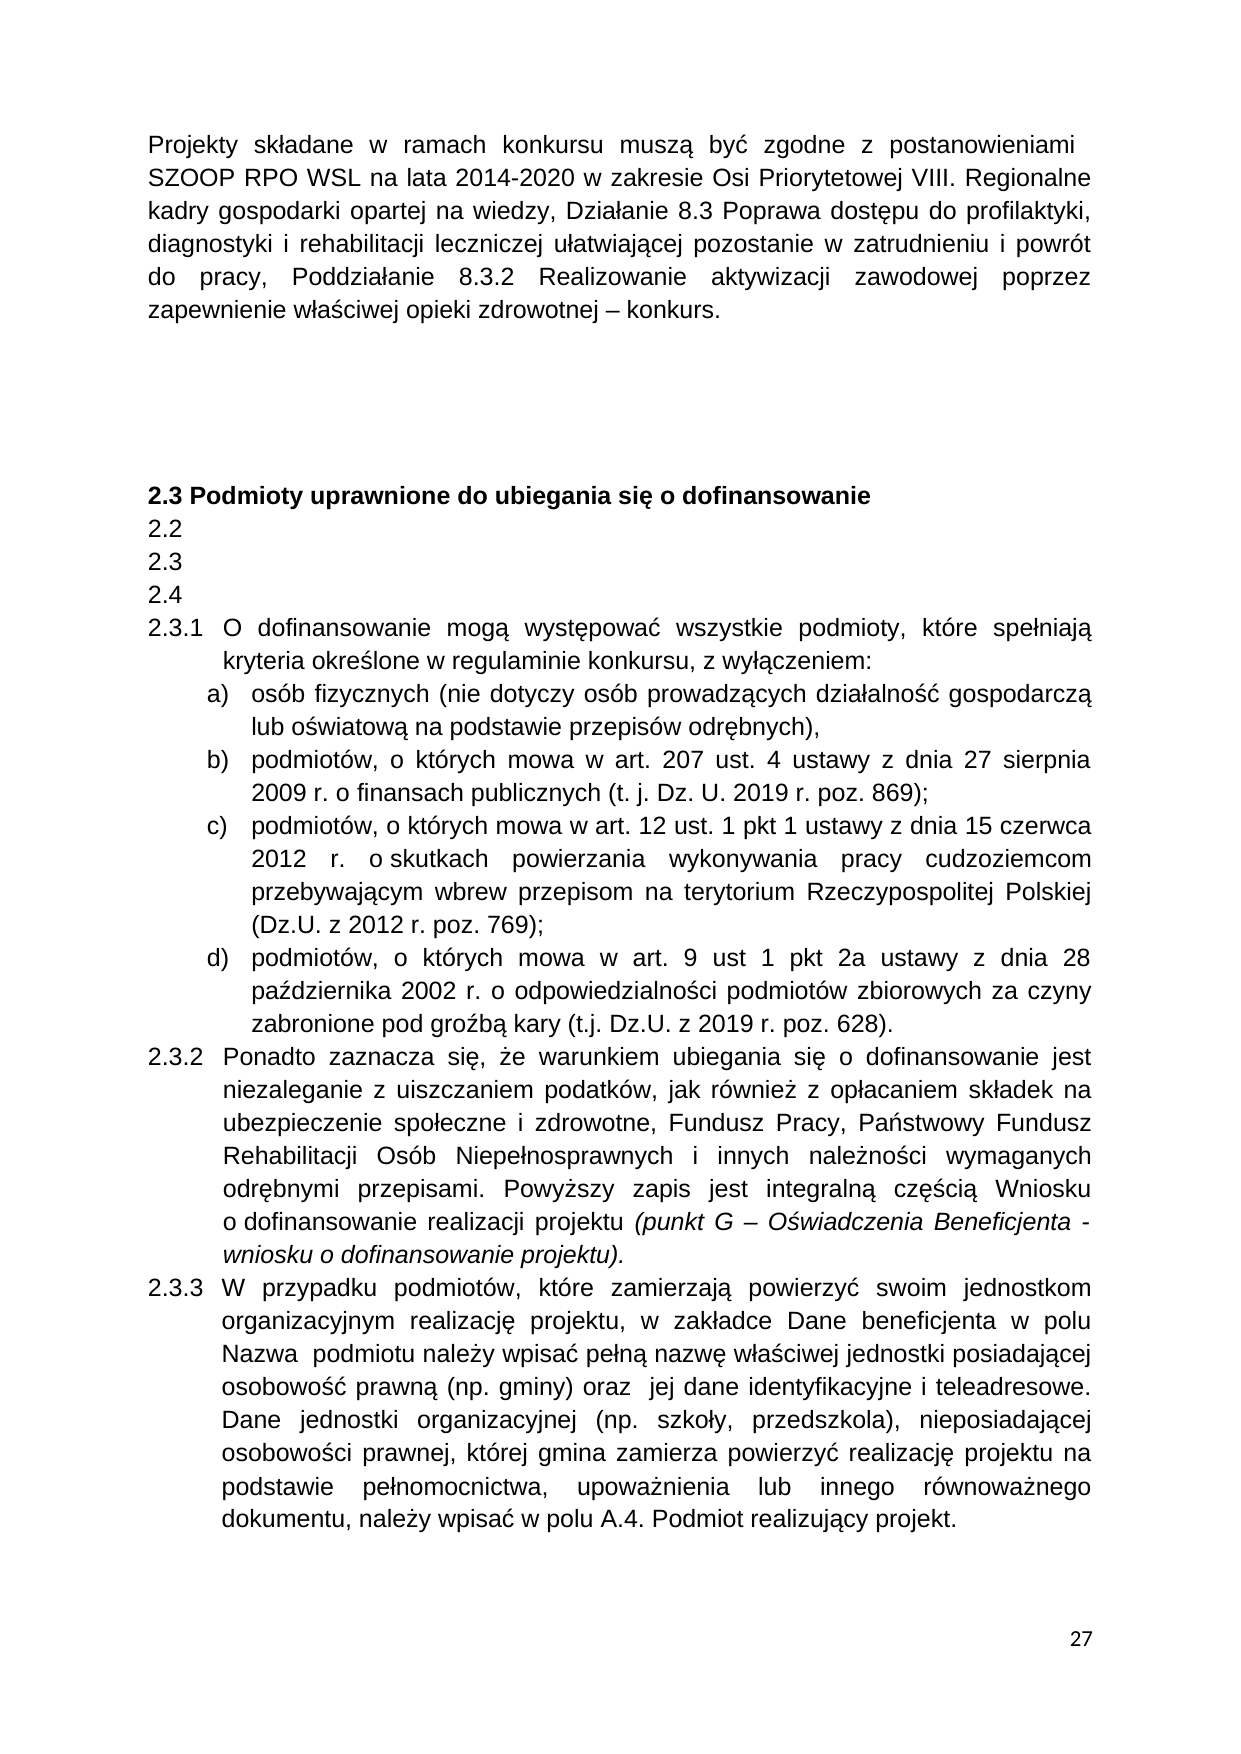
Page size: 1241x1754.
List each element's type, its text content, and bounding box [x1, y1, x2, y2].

list W przypadku podmiotów, które zamierzają powierzyć swoim jednostkom organizacyjnym realizację projektu, w zakładce Dane beneficjenta w polu Nazwa podmiotu należy wpisać pełną nazwę właściwej jednostki posiadającej osobowość prawną (np. gminy) oraz jej dane identyfikacyjne i teleadresowe. Dane jednostki organizacyjnej (np. szkoły, przedszkola), nieposiadającej osobowości prawnej, której gmina zamierza powierzyć realizację projektu na podstawie pełnomocnictwa, upoważnienia lub innego równoważnego dokumentu, należy wpisać w polu A.4. Podmiot realizujący projekt. [148, 1273, 1093, 1533]
list Ponadto zaznacza się, że warunkiem ubiegania się o dofinansowanie jest niezaleganie z uiszczaniem podatków, jak również z opłacaniem składek na ubezpieczenie społeczne i zdrowotne, Fundusz Pracy, Państwowy Fundusz Rehabilitacji Osób Niepełnosprawnych i innych należności wymaganych odrębnymi przepisami. Powyższy zapis jest integralną częścią Wniosku o dofinansowanie realizacji projektu (punkt G – Oświadczenia Beneficjenta - wniosku o dofinansowanie projektu). [148, 1042, 1093, 1269]
text 2.3 Podmioty uprawnione do ubiegania się o dofinansowanie [148, 481, 1093, 509]
text Projekty składane w ramach konkursu muszą być zgodne z postanowieniami SZOOP RPO WSL na lata 2014-2020 w zakresie Osi Priorytetowej VIII. Regionalne kadry gospodarki opartej na wiedzy, Działanie 8.3 Poprawa dostępu do profilaktyki, diagnostyki i rehabilitacji leczniczej ułatwiającej pozostanie w zatrudnieniu i powrót do pracy, Poddziałanie 8.3.2 Realizowanie aktywizacji zawodowej poprzez zapewnienie właściwej opieki zdrowotnej – konkurs. [148, 130, 1093, 324]
list O dofinansowanie mogą występować wszystkie podmioty, które spełniają kryteria określone w regulaminie konkursu, z wyłączeniem: [148, 613, 1093, 675]
list podmiotów, o których mowa w art. 9 ust 1 pkt 2a ustawy z dnia 28 października 2002 r. o odpowiedzialności podmiotów zbiorowych za czyny zabronione pod groźbą kary (t.j. Dz.U. z 2019 r. poz. 628). [207, 943, 1093, 1038]
list osób fizycznych (nie dotyczy osób prowadzących działalność gospodarczą lub oświatową na podstawie przepisów odrębnych), [207, 679, 1093, 741]
list podmiotów, o których mowa w art. 12 ust. 1 pkt 1 ustawy z dnia 15 czerwca 2012 r. o skutkach powierzania wykonywania pracy cudzoziemcom przebywającym wbrew przepisom na terytorium Rzeczypospolitej Polskiej (Dz.U. z 2012 r. poz. 769); [207, 811, 1093, 939]
list podmiotów, o których mowa w art. 207 ust. 4 ustawy z dnia 27 sierpnia 2009 r. o finansach publicznych (t. j. Dz. U. 2019 r. poz. 869); [207, 745, 1093, 807]
